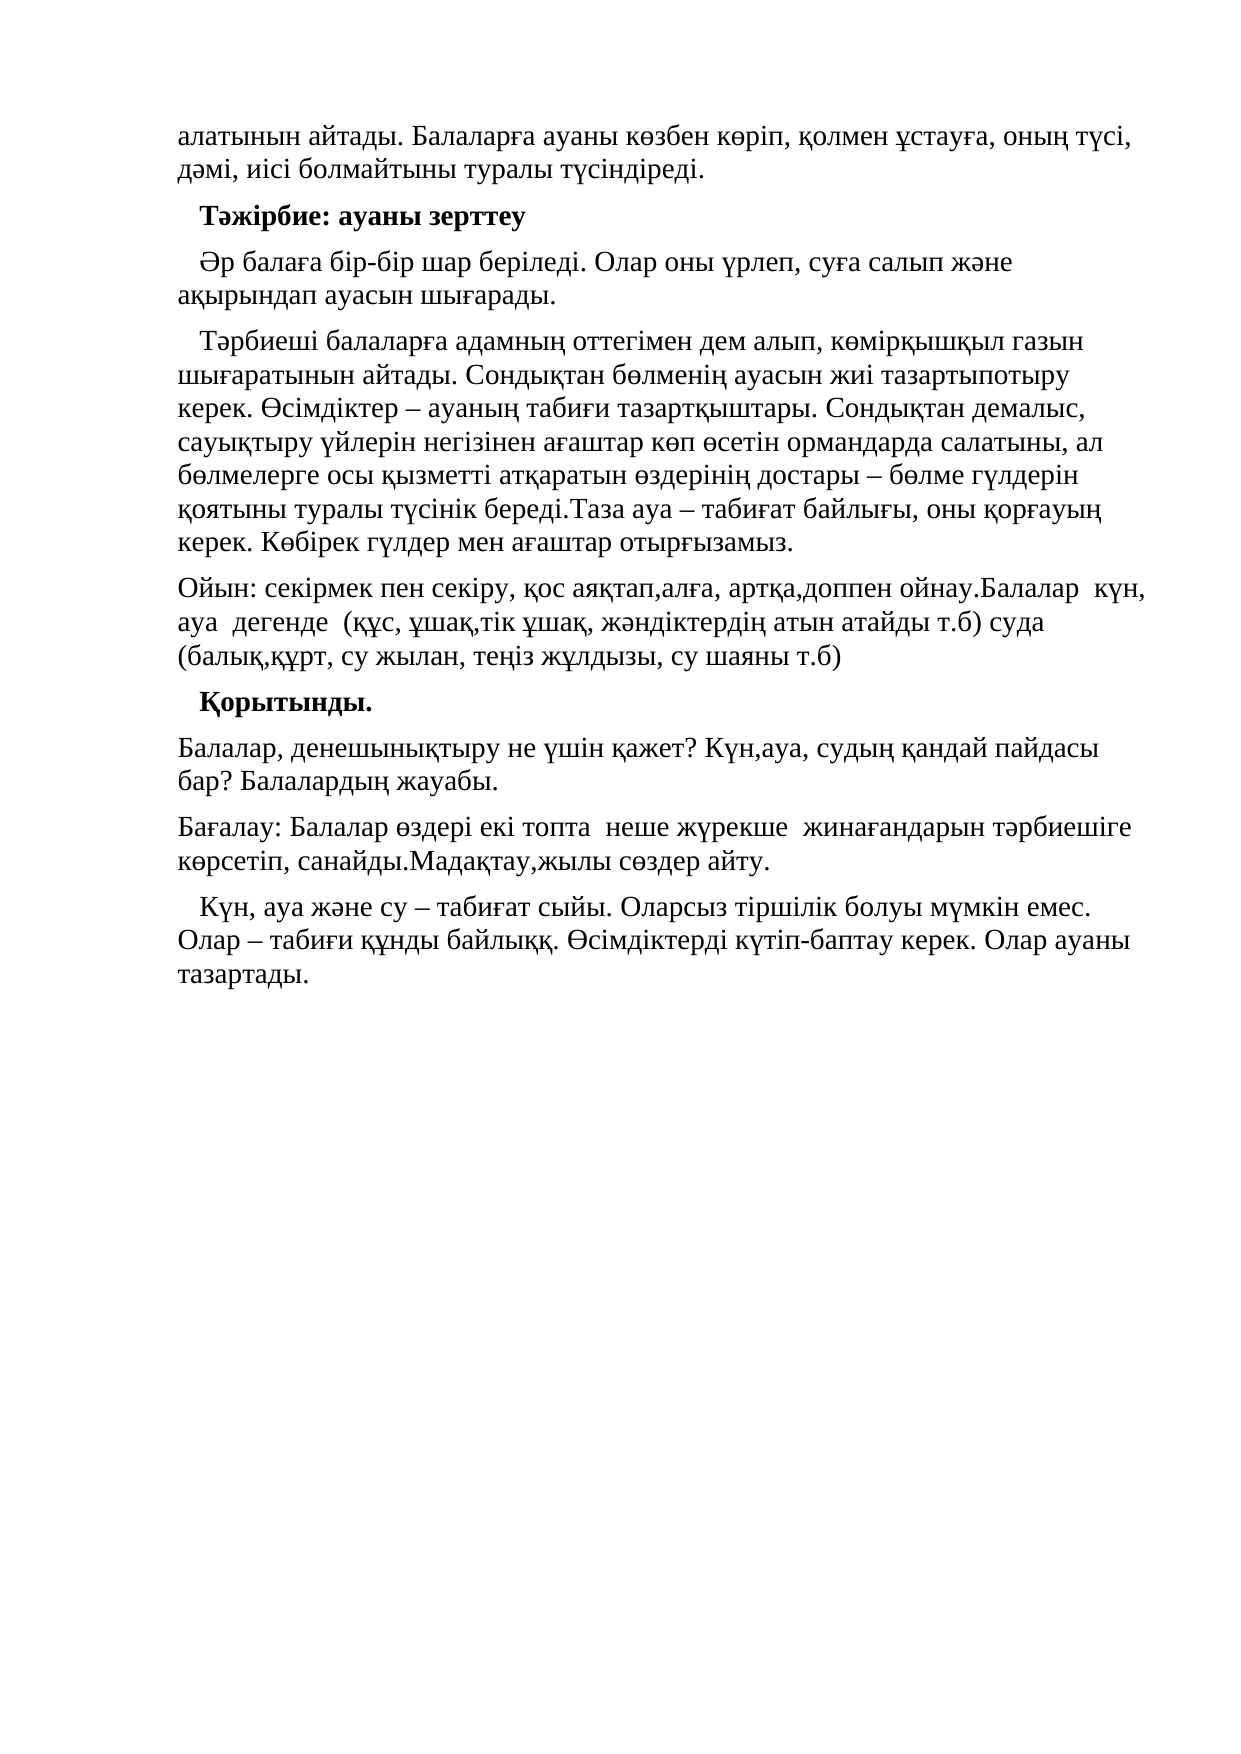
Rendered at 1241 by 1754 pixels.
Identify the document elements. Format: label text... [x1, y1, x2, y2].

text Әр балаға бір-бір шар беріледі. Олар оны үрлеп, суға салып және ақырындап ауасын шығарады. [177, 244, 1152, 311]
text Ойын: секірмек пен секіру, қос аяқтап,алға, артқа,доппен ойнау.Балалар күн, ауа дегенде (құс, ұшақ,тік ұшақ, жәндіктердің атын атайды т.б) суда (балық,құрт, су жылан, теңіз жұлдызы, су шаяны т.б) [177, 571, 1152, 671]
text Бағалау: Балалар өздері екі топта неше жүрекше жинағандарын тәрбиешіге көрсетіп, санайды.Мадақтау,жылы сөздер айту. [177, 809, 1152, 876]
text Тәжірбие: ауаны зерттеу [177, 198, 1152, 231]
text Тәрбиеші балаларға адамның оттегімен дем алып, көмірқышқыл газын шығаратынын айтады. Сондықтан бөлменің ауасын жиі тазартыпотыру керек. Өсімдіктер – ауаның табиғи тазартқыштары. Сондықтан демалыс, сауықтыру үйлерін негізінен ағаштар көп өсетін ормандарда салатыны, ал бөлмелерге осы қызметті атқаратын өздерінің достары – бөлме гүлдерін қоятыны туралы түсінік береді.Таза ауа – табиғат байлығы, оны қорғауың керек. Көбірек гүлдер мен ағаштар отырғызамыз. [177, 323, 1152, 558]
text Қорытынды. [177, 684, 1152, 717]
text Күн, ауа және су – табиғат сыйы. Оларсыз тіршілік болуы мүмкін емес. Олар – табиғи құнды байлыққ. Өсімдіктерді күтіп-баптау керек. Олар ауаны тазартады. [177, 889, 1152, 989]
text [177, 118, 1152, 185]
text Балалар, денешынықтыру не үшін қажет? Күн,ауа, судың қандай пайдасы бар? Балалардың жауабы. [177, 730, 1152, 797]
